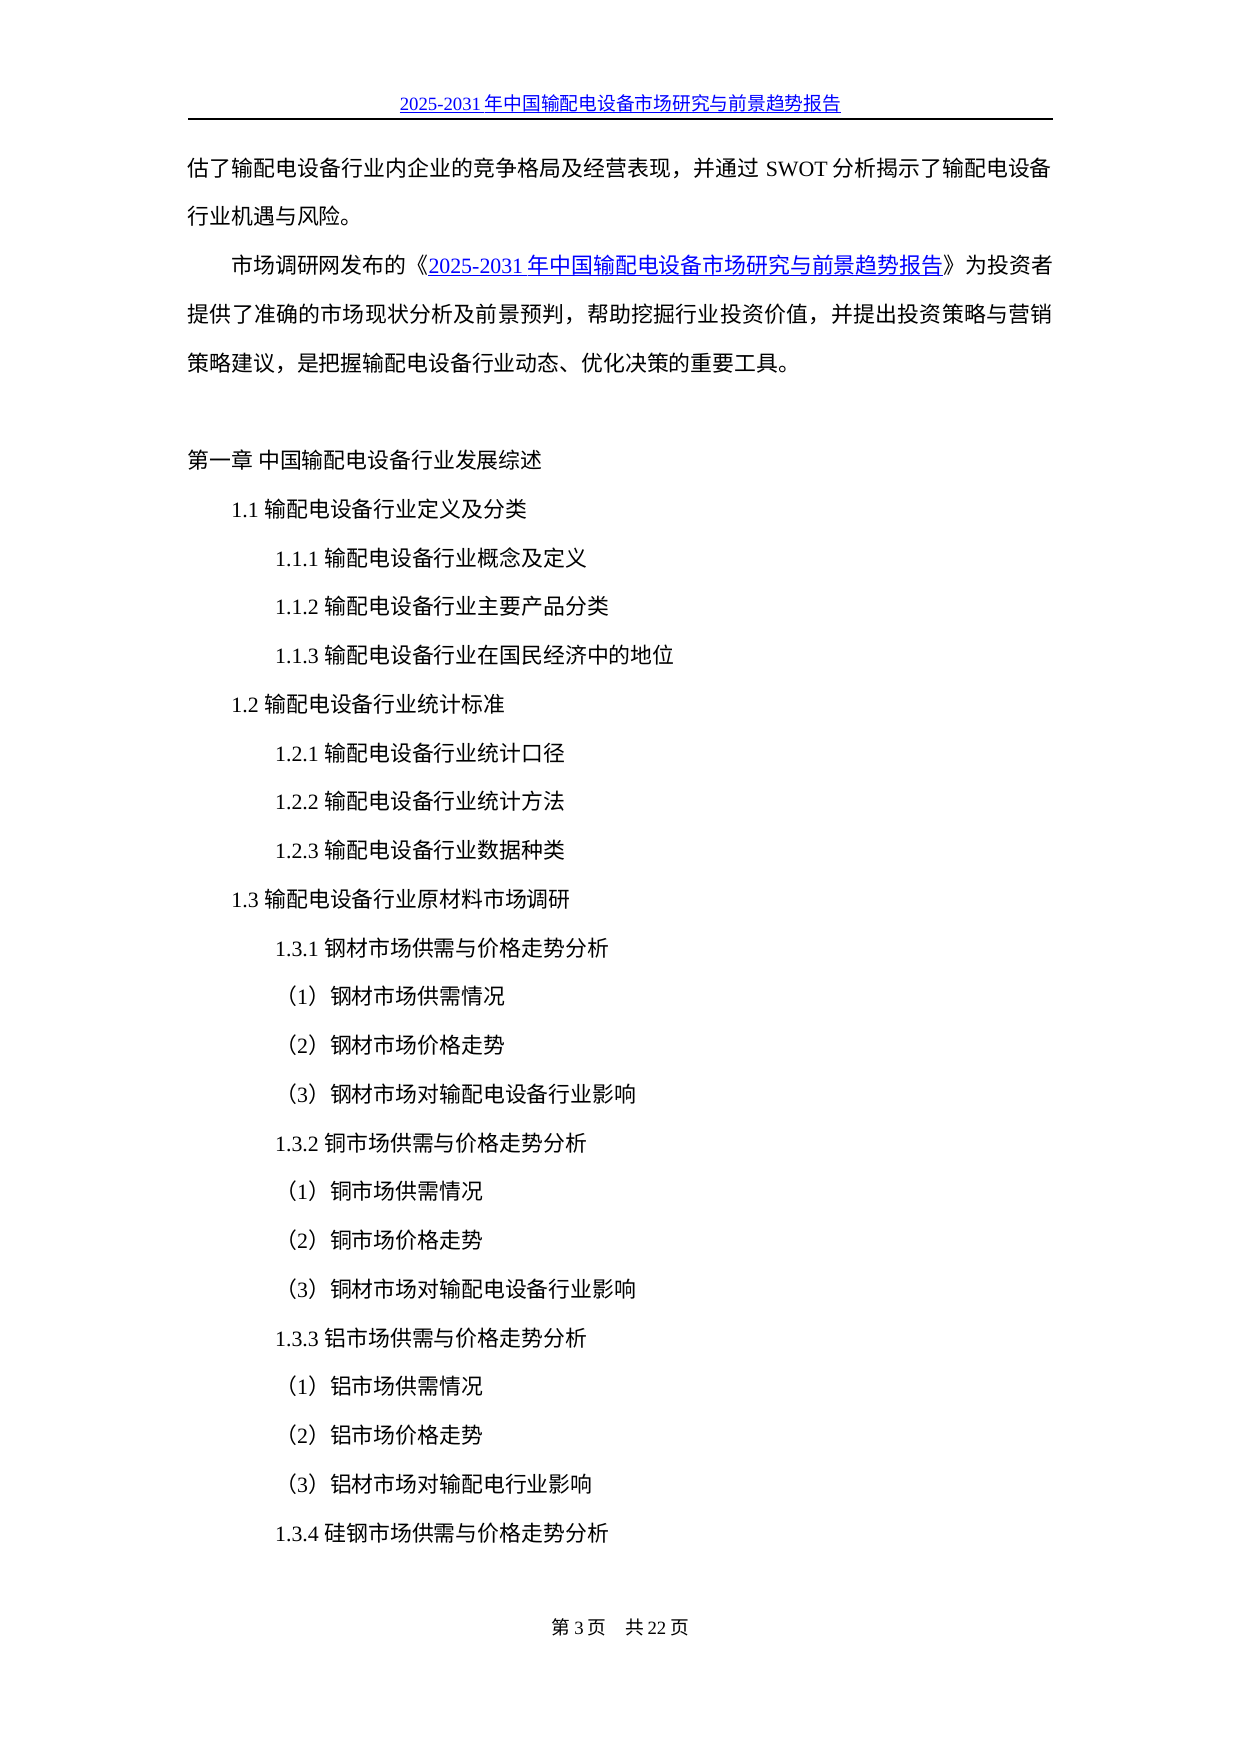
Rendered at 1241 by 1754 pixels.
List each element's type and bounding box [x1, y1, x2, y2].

text [187, 150, 1053, 1548]
